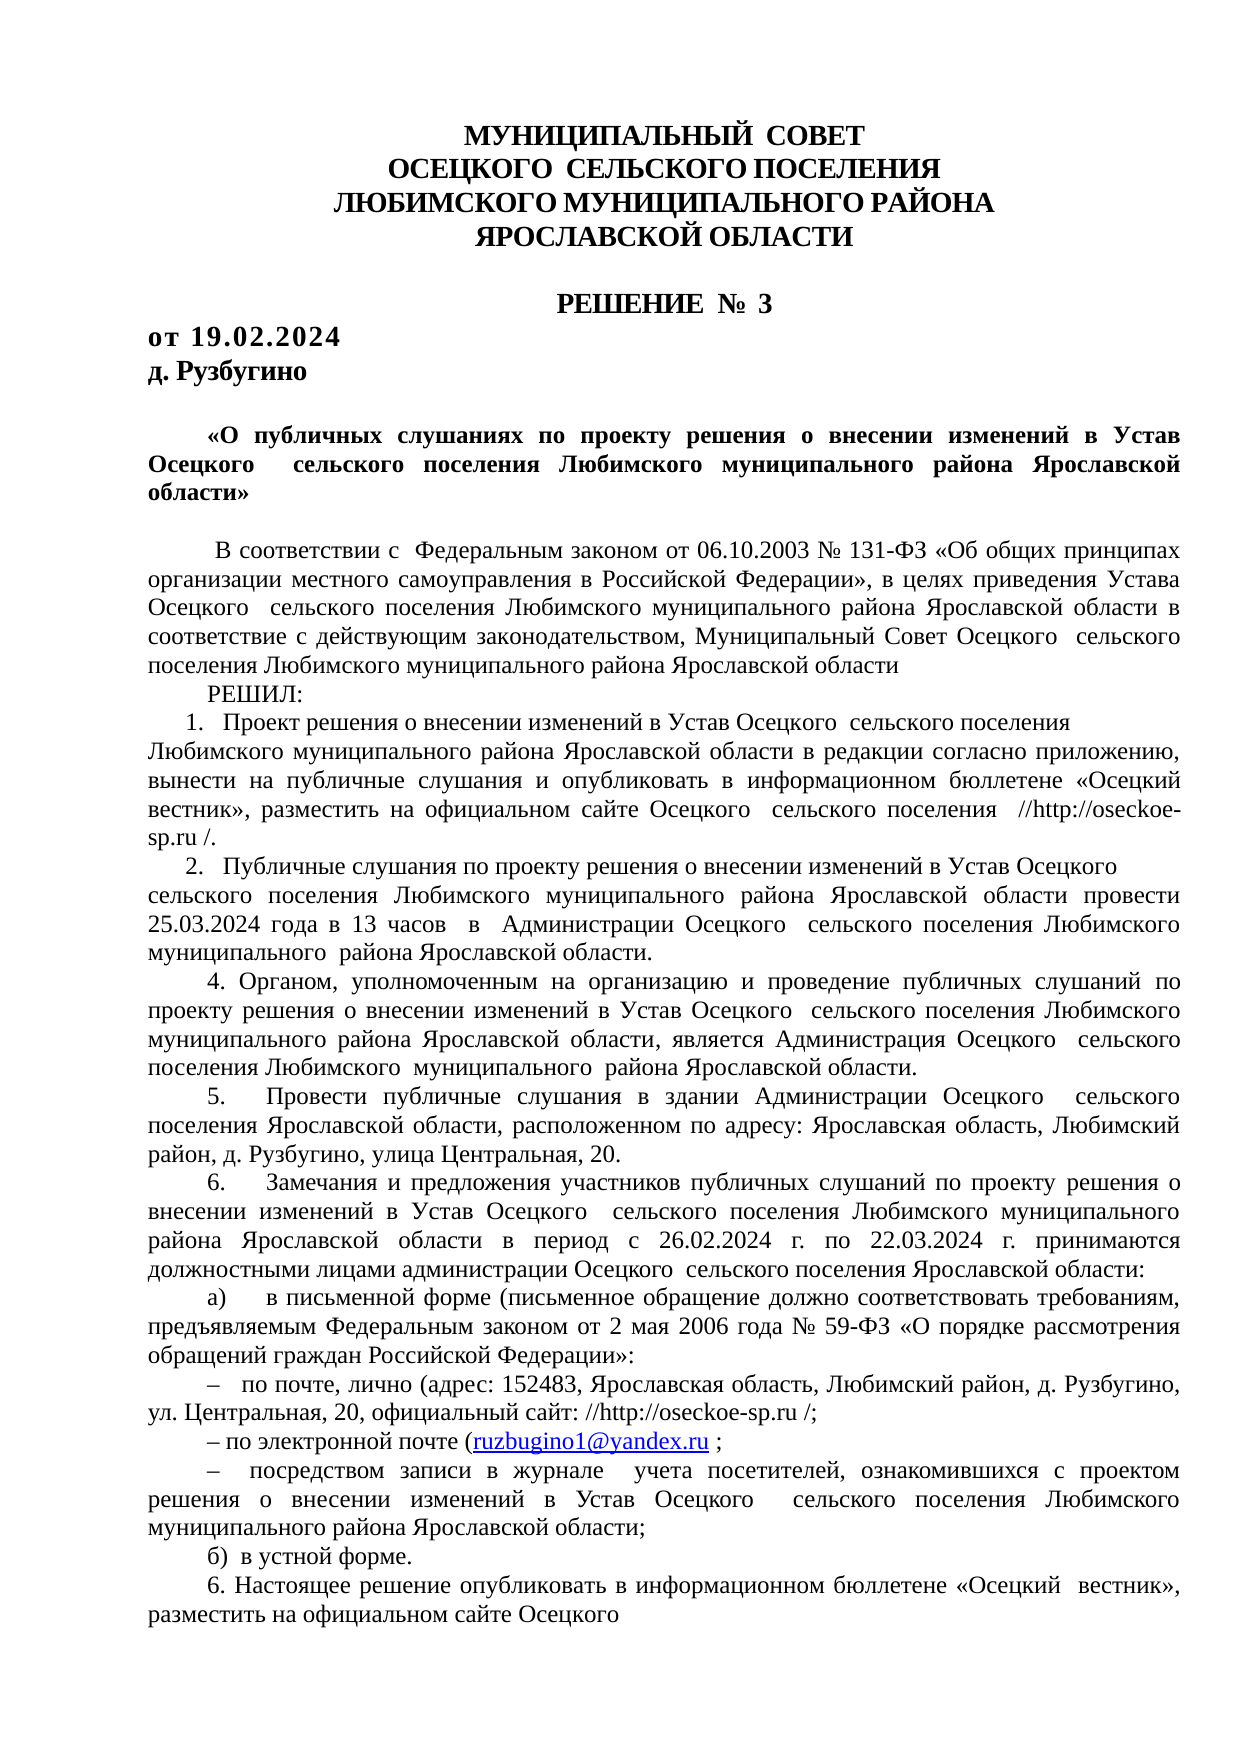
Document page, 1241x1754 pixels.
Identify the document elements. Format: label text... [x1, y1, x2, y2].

text Муниципальный Совет [148, 118, 1181, 152]
text В соответствии с Федеральным законом от 06.10.2003 № 131-ФЗ «Об общих принципах организации местного самоуправления в Российской Федерации», в целях приведения Устава Осецкого сельского поселения Любимского муниципального района Ярославской области в соответствие с действующим законодательством, Муниципальный Совет Осецкого сельского поселения Любимского муниципального района Ярославской области [148, 535, 1181, 679]
text Ярославской области [148, 219, 1181, 252]
text – по электронной почте (ruzbugino1@yandex.ru ; [148, 1426, 1181, 1455]
text – по почте, лично (адрес: 152483, Ярославская область, Любимский район, д. Рузбугино, ул. Центральная, 20, официальный сайт: //http://oseckoe-sp.ru /; [148, 1369, 1181, 1426]
list Проект решения о внесении изменений в Устав Осецкого сельского поселения [185, 707, 1181, 736]
list Публичные слушания по проекту решения о внесении изменений в Устав Осецкого [185, 851, 1181, 880]
text – посредством записи в журнале учета посетителей, ознакомившихся с проектом решения о внесении изменений в Устав Осецкого сельского поселения Любимского муниципального района Ярославской области; [148, 1455, 1181, 1541]
text д. Рузбугино [148, 353, 1181, 386]
text Любимского муниципального района Ярославской области в редакции согласно приложению, вынести на публичные слушания и опубликовать в информационном бюллетене «Осецкий вестник», разместить на официальном сайте Осецкого сельского поселения //http://oseckoe-sp.ru /. [148, 736, 1181, 851]
text РЕШЕНИЕ № 3 [148, 286, 1181, 319]
text РЕШИЛ: [148, 679, 1181, 707]
text «О публичных слушаниях по проекту решения о внесении изменений в Устав Осецкого сельского поселения Любимского муниципального района Ярославской области» [148, 420, 1181, 506]
text Осецкого сельского поселения [148, 152, 1181, 185]
text 6. Замечания и предложения участников публичных слушаний по проекту решения о внесении изменений в Устав Осецкого сельского поселения Любимского муниципального района Ярославской области в период с 26.02.2024 г. по 22.03.2024 г. принимаются должностными лицами администрации Осецкого сельского поселения Ярославской области: [148, 1167, 1181, 1282]
text сельского поселения Любимского муниципального района Ярославской области провести 25.03.2024 года в 13 часов в Администрации Осецкого сельского поселения Любимского муниципального района Ярославской области. [148, 880, 1181, 966]
text ЛЮБИМСКОГО МУНИЦИПАЛЬНОГО РАЙОНА [148, 185, 1181, 219]
text а) в письменной форме (письменное обращение должно соответствовать требованиям, предъявляемым Федеральным законом от 2 мая 2006 года № 59-ФЗ «О порядке рассмотрения обращений граждан Российской Федерации»: [148, 1282, 1181, 1369]
text 5. Провести публичные слушания в здании Администрации Осецкого сельского поселения Ярославской области, расположенном по адресу: Ярославская область, Любимский район, д. Рузбугино, улица Центральная, 20. [148, 1081, 1181, 1167]
text от 19.02.2024 [148, 319, 1181, 353]
text б) в устной форме. [148, 1541, 1181, 1570]
text 4. Органом, уполномоченным на организацию и проведение публичных слушаний по проекту решения о внесении изменений в Устав Осецкого сельского поселения Любимского муниципального района Ярославской области, является Администрация Осецкого сельского поселения Любимского муниципального района Ярославской области. [148, 966, 1181, 1081]
text 6. Настоящее решение опубликовать в информационном бюллетене «Осецкий вестник», разместить на официальном сайте Осецкого [148, 1570, 1181, 1627]
